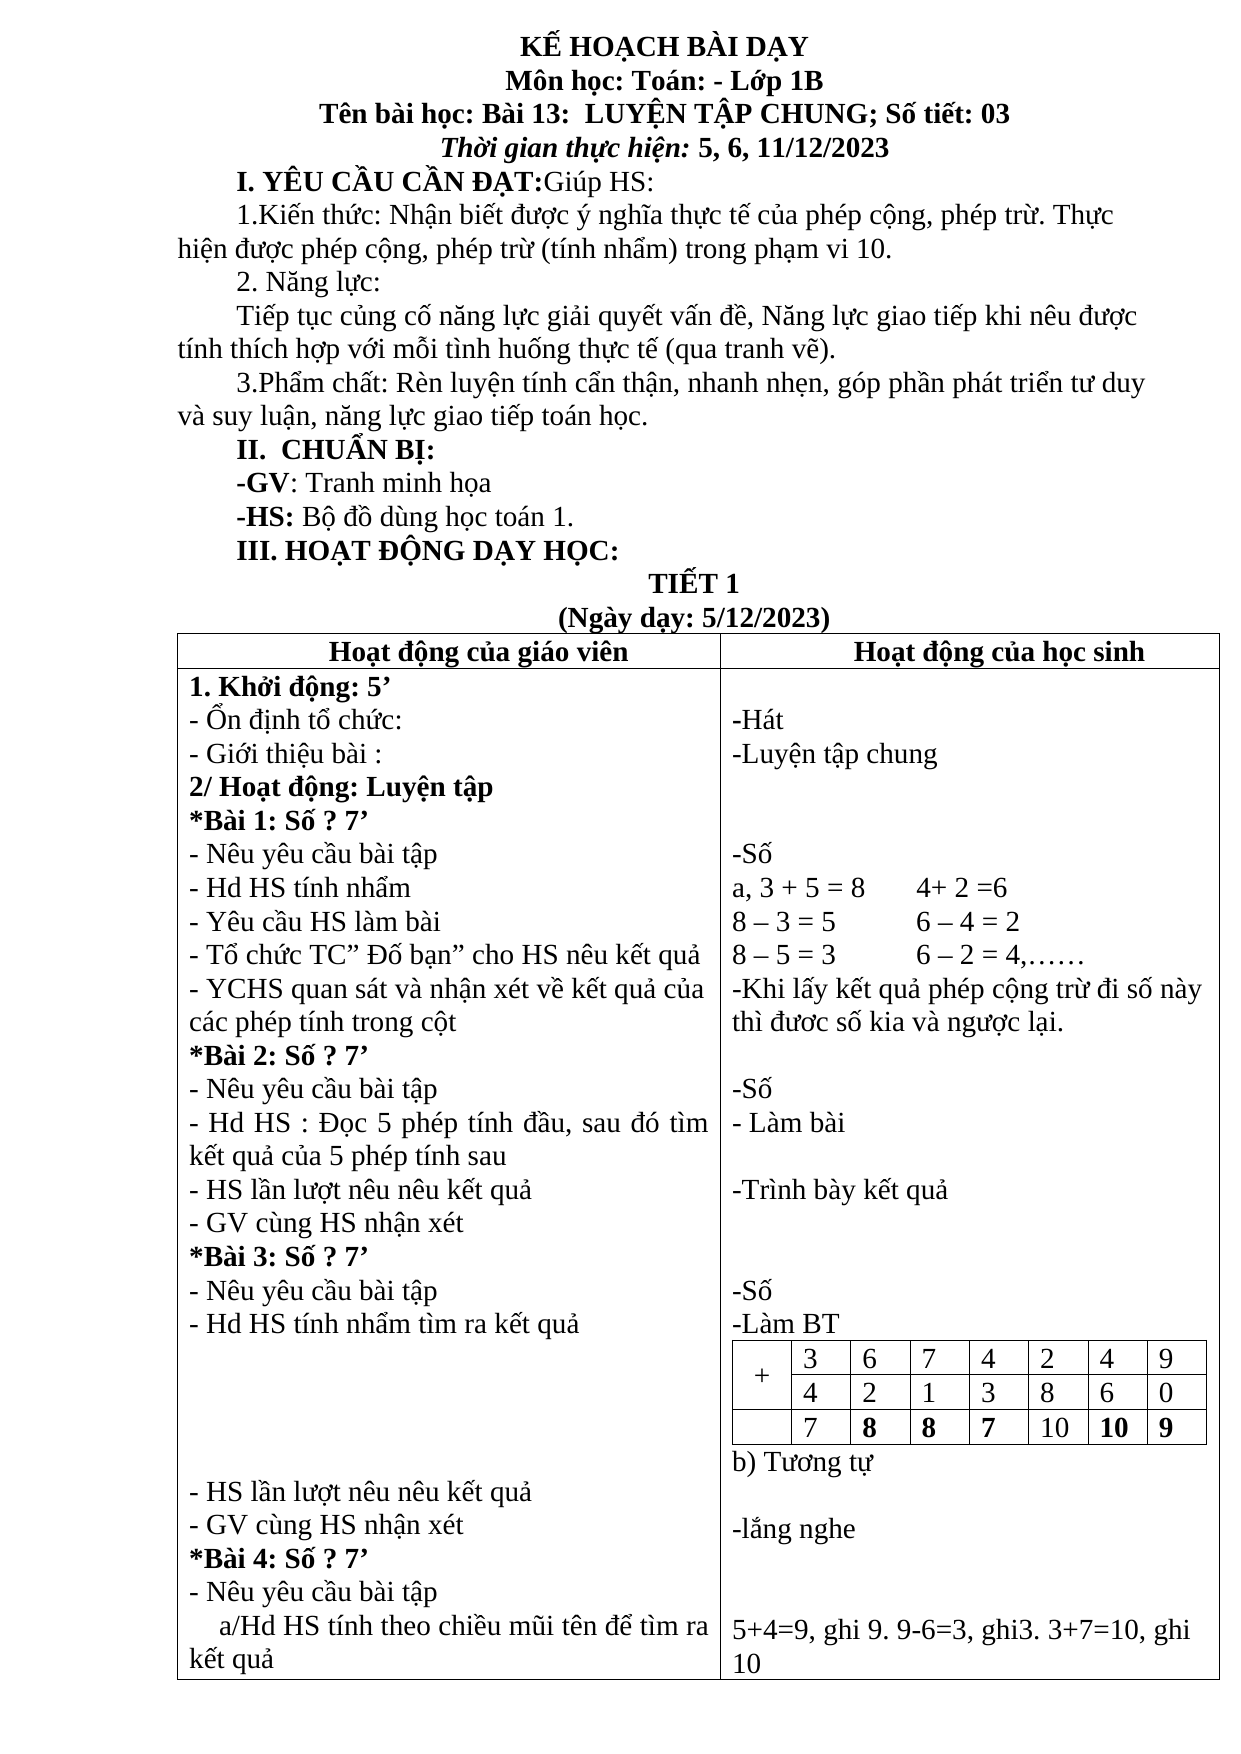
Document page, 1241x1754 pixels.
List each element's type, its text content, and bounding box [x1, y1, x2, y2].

text Môn học: Toán: - Lớp 1B [177, 63, 1152, 97]
text 3.Phẩm chất: Rèn luyện tính cẩn thận, nhanh nhẹn, góp phần phát triển tư duy và suy luận, năng lực giao tiếp toán học. [177, 365, 1152, 432]
text I. YÊU CẦU CẦN ĐẠT:Giúp HS: [177, 164, 1152, 197]
text 1.Kiến thức: Nhận biết được ý nghĩa thực tế của phép cộng, phép trừ. Thực hiện được phép cộng, phép trừ (tính nhẩm) trong phạm vi 10. [177, 197, 1152, 264]
text -GV: Tranh minh họa [177, 466, 1152, 499]
text KẾ HOẠCH BÀI DẠY [177, 29, 1152, 63]
text 2. Năng lực: [177, 264, 1152, 298]
table_header Hoạt động của giáo viên [178, 634, 720, 668]
text Tên bài học: Bài 13: LUYỆN TẬP CHUNG; Số tiết: 03 [177, 97, 1152, 130]
text -HS: Bộ đồ dùng học toán 1. [177, 499, 1152, 533]
text Thời gian thực hiện: 5, 6, 11/12/2023 [177, 130, 1152, 164]
text III. HOẠT ĐỘNG DẠY HỌC: [177, 533, 1152, 566]
text (Ngày dạy: 5/12/2023) [177, 600, 1152, 633]
text TIẾT 1 [177, 566, 1152, 600]
text Tiếp tục củng cố năng lực giải quyết vấn đề, Năng lực giao tiếp khi nêu được tính thích hợp với mỗi tình huống thực tế (qua tranh vẽ). [177, 298, 1152, 365]
table_header Hoạt động của học sinh [721, 634, 1219, 668]
text II. CHUẨN BỊ: [177, 432, 1152, 466]
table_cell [178, 669, 720, 1679]
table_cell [721, 669, 1219, 1679]
